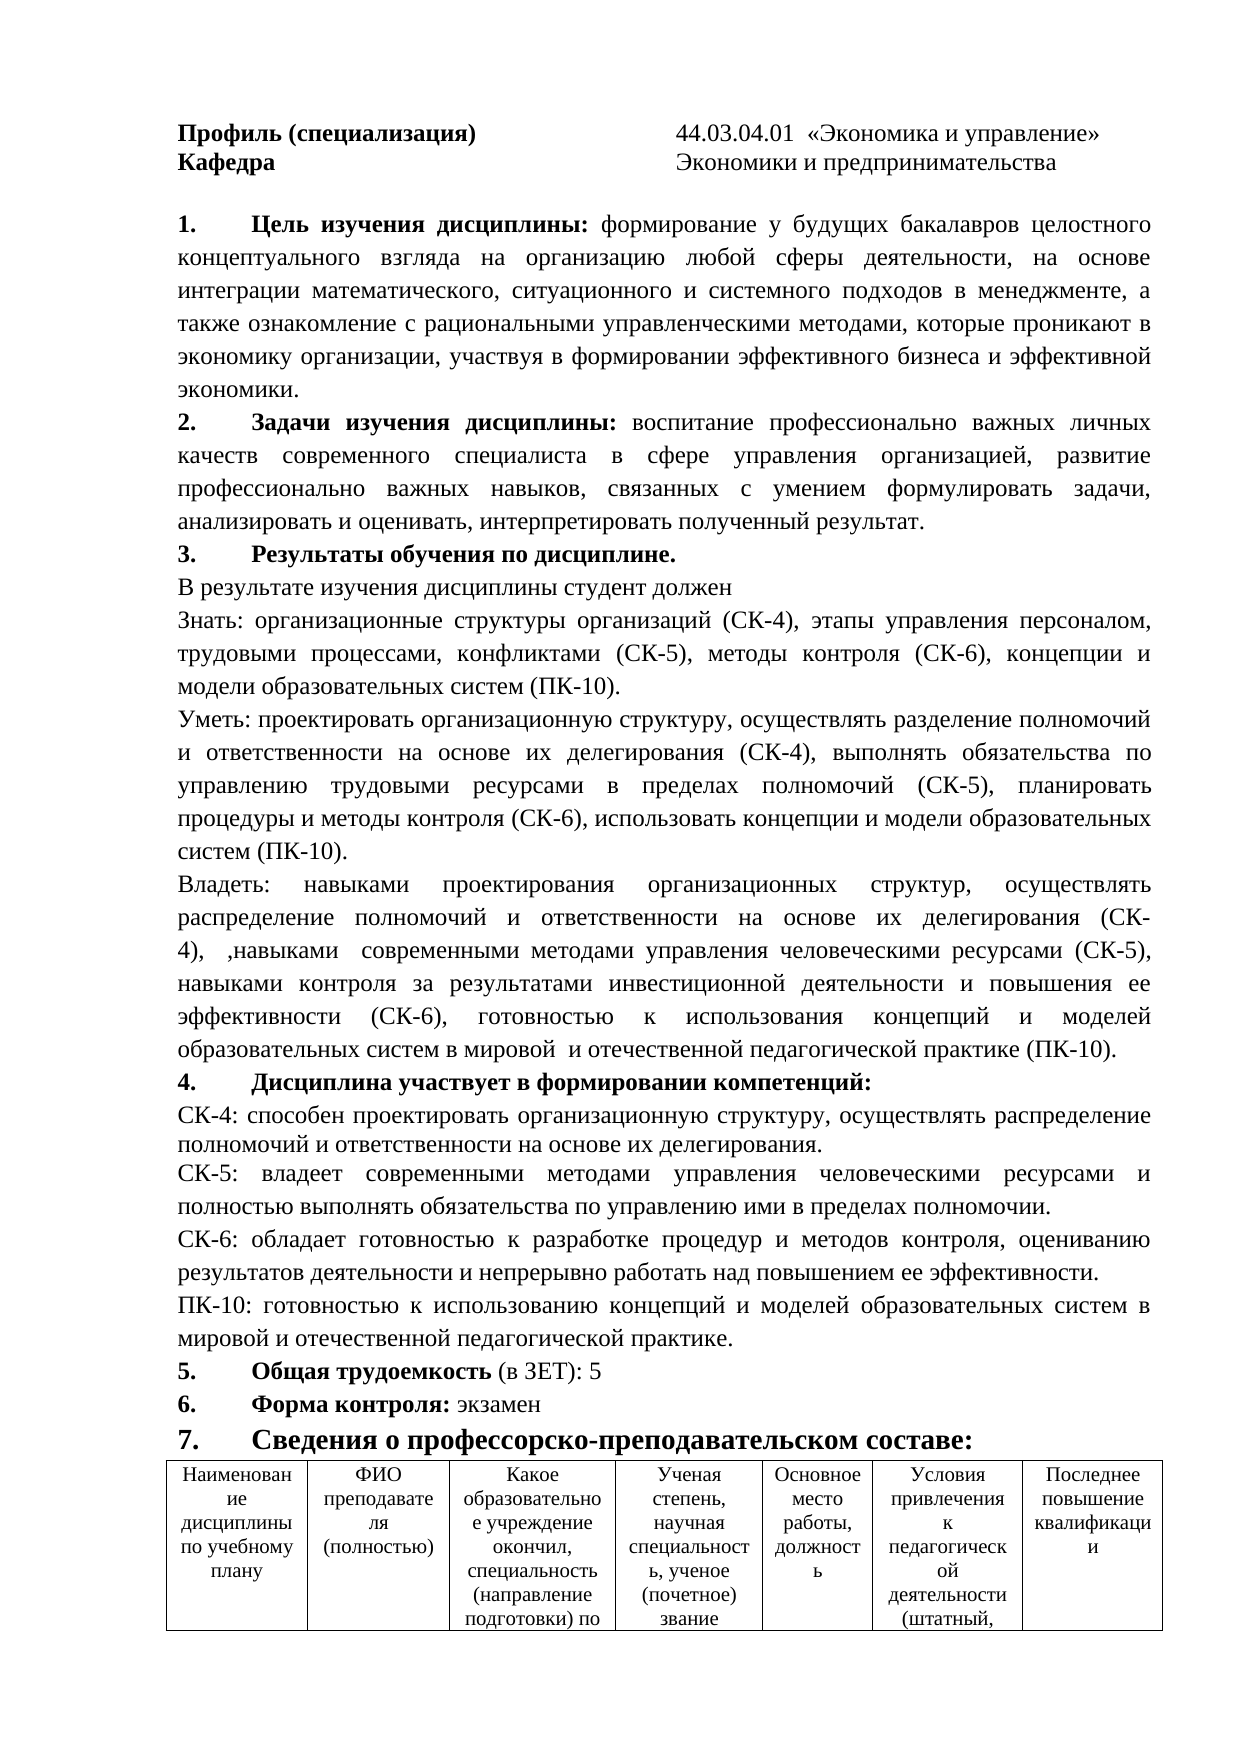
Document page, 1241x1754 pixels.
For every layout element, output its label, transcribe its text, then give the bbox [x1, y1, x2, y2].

list Цель изучения дисциплины: формирование у будущих бакалавров целостного концептуального взгляда на организацию любой сферы деятельности, на основе интеграции математического, ситуационного и системного подходов в менеджменте, а также ознакомление с рациональными управленческими методами, которые проникают в экономику организации, участвуя в формировании эффективного бизнеса и эффективной экономики. [177, 209, 1152, 402]
text СК-4: способен проектировать организационную структуру, осуществлять распределение полномочий и ответственности на основе их делегирования. [177, 1100, 1152, 1158]
list Сведения о профессорско-преподавательском составе: [177, 1422, 1152, 1455]
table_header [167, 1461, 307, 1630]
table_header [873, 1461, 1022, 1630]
list Уметь: проектировать организационную структуру, осуществлять разделение полномочий и ответственности на основе их делегирования (СК-4), выполнять обязательства по управлению трудовыми ресурсами в пределах полномочий (СК-5), планировать процедуры и методы контроля (СК-6), использовать концепции и модели образовательных систем (ПК-10). [177, 704, 1152, 865]
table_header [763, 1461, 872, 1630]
list Знать: организационные структуры организаций (СК-4), этапы управления персоналом, трудовыми процессами, конфликтами (СК-5), методы контроля (СК-6), концепции и модели образовательных систем (ПК-10). [177, 605, 1152, 700]
list Форма контроля: экзамен [177, 1389, 1152, 1418]
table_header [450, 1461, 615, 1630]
text ПК-10: готовностью к использованию концепций и моделей образовательных систем в мировой и отечественной педагогической практике. [177, 1290, 1152, 1352]
list Общая трудоемкость (в ЗЕТ): 5 [177, 1356, 1152, 1384]
list Владеть: навыками проектирования организационных структур, осуществлять распределение полномочий и ответственности на основе их делегирования (СК-4), ,навыками современными методами управления человеческими ресурсами (СК-5), навыками контроля за результатами инвестиционной деятельности и повышения ее эффективности (СК-6), готовностью к использования концепций и моделей образовательных систем в мировой и отечественной педагогической практике (ПК-10). [177, 869, 1152, 1063]
list Результаты обучения по дисциплине. [177, 539, 1152, 568]
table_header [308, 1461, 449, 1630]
list Задачи изучения дисциплины: воспитание профессионально важных личных качеств современного специалиста в сфере управления организацией, развитие профессионально важных навыков, связанных с умением формулировать задачи, анализировать и оценивать, интерпретировать полученный результат. [177, 407, 1152, 534]
list Дисциплина участвует в формировании компетенций: [177, 1067, 1152, 1096]
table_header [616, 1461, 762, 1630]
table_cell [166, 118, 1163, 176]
text СК-5: владеет современными методами управления человеческими ресурсами и полностью выполнять обязательства по управлению ими в пределах полномочии. [177, 1158, 1152, 1219]
list В результате изучения дисциплины студент должен [177, 572, 1152, 601]
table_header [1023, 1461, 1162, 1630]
text СК-6: обладает готовностью к разработке процедур и методов контроля, оцениванию результатов деятельности и непрерывно работать над повышением ее эффективности. [177, 1224, 1152, 1286]
